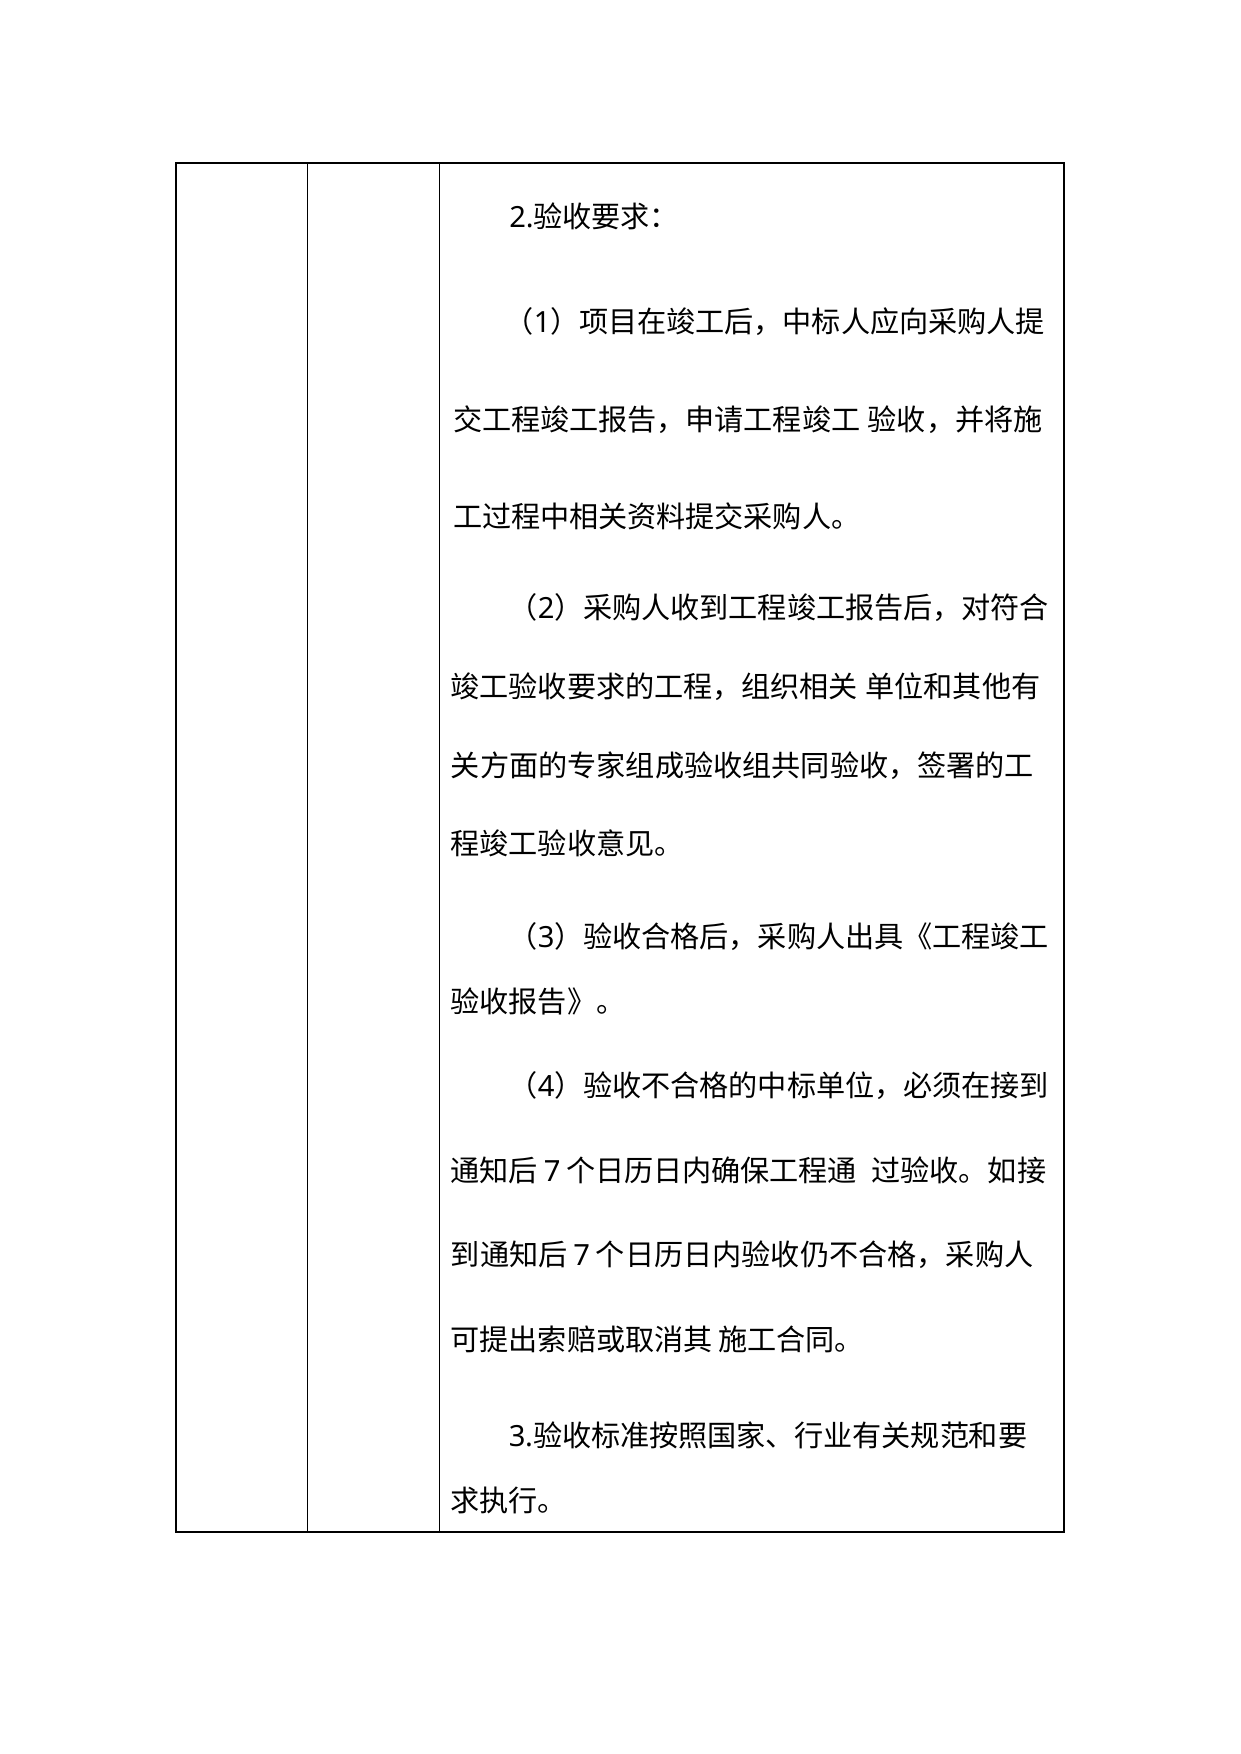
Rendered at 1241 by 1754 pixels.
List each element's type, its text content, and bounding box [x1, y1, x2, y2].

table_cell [440, 164, 1063, 1531]
table_cell 1 [177, 164, 307, 1531]
table_cell [308, 164, 439, 1531]
